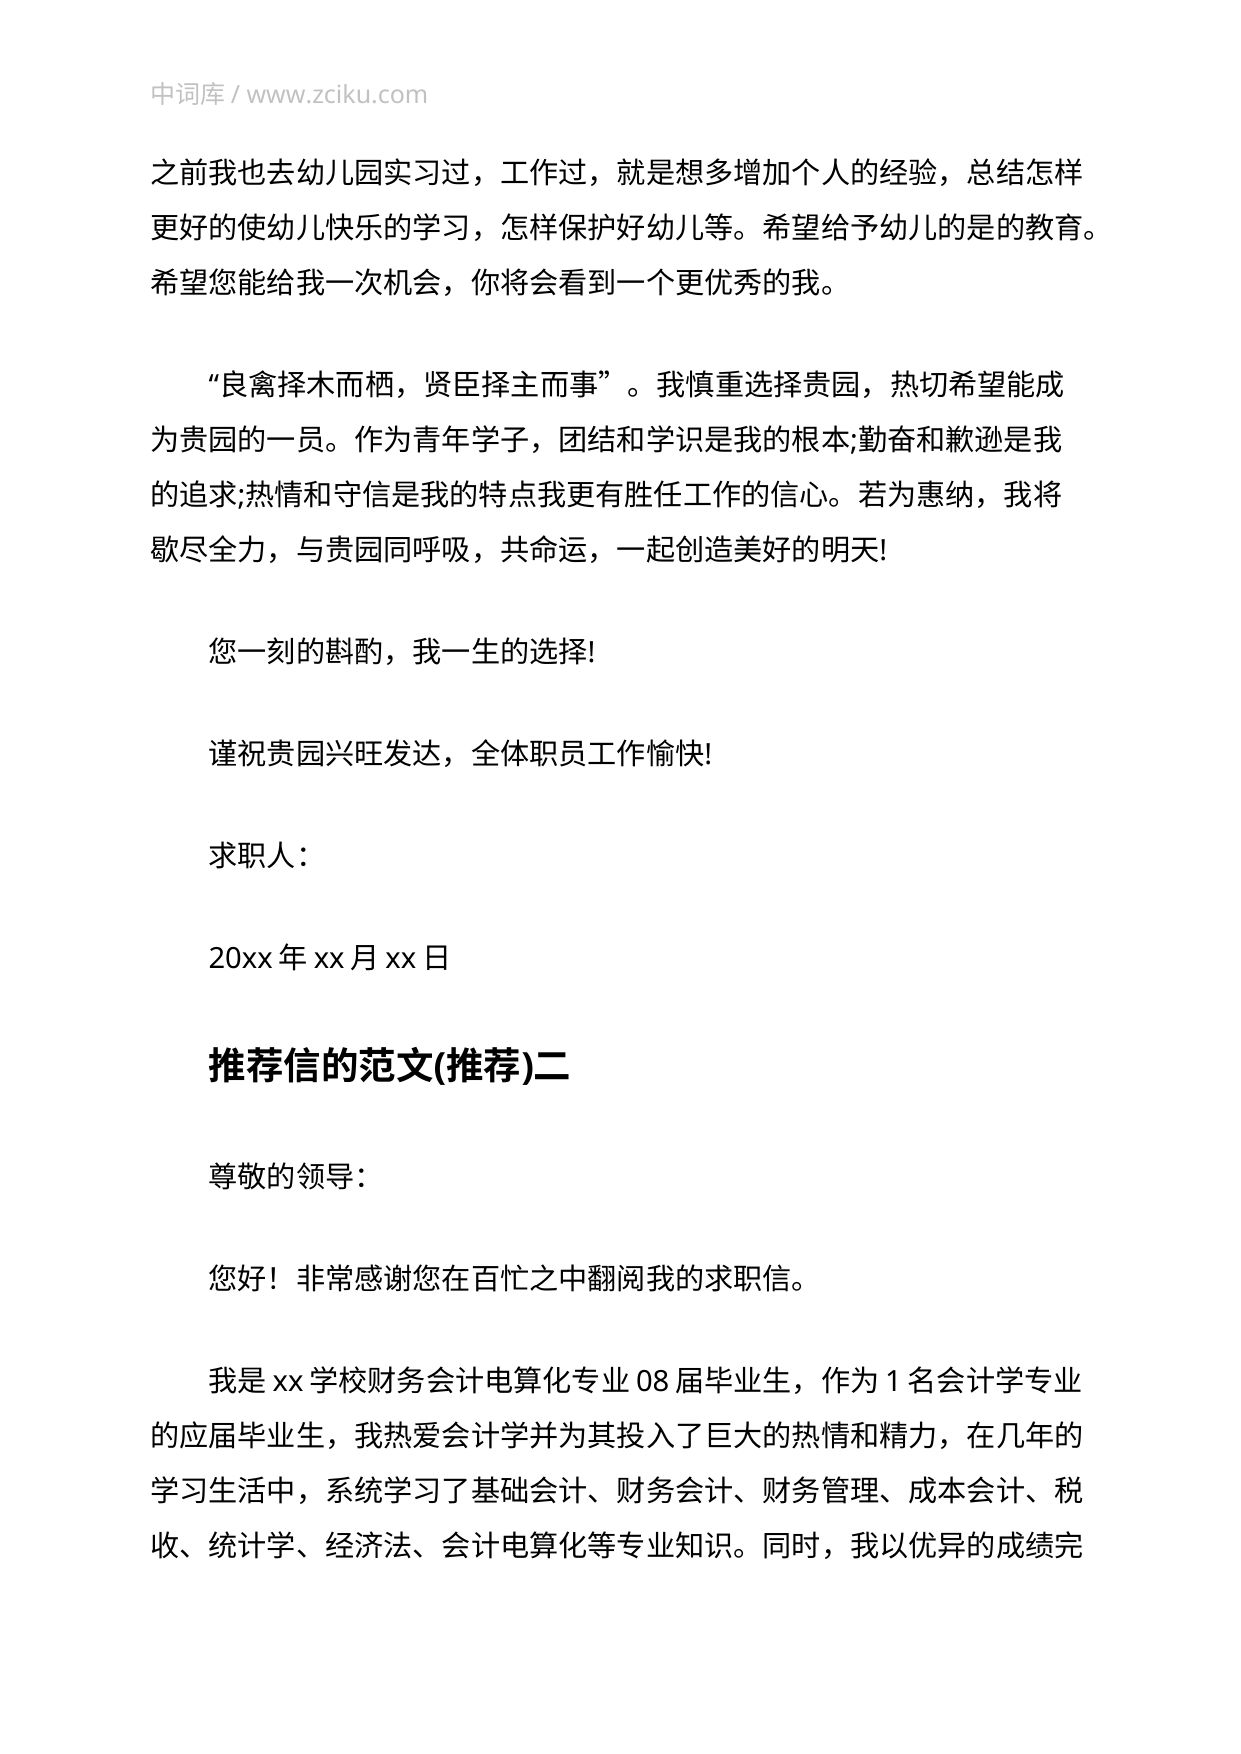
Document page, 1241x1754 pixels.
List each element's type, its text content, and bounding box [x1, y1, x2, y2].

text 20xx年xx月xx日 [150, 934, 1090, 977]
text 您一刻的斟酌，我一生的选择! [150, 628, 1090, 671]
text 尊敬的领导： [150, 1154, 1090, 1196]
text 推荐信的范文(推荐)二 [150, 1036, 1090, 1091]
text “良禽择木而栖，贤臣择主而事”。我慎重选择贵园，热切希望能成为贵园的一员。作为青年学子，团结和学识是我的根本;勤奋和歉逊是我的追求;热情和守信是我的特点我更有胜任工作的信心。若为惠纳，我将歇尽全力，与贵园同呼吸，共命运，一起创造美好的明天! [150, 362, 1090, 569]
text 求职人： [150, 832, 1090, 875]
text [150, 150, 1090, 302]
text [150, 1357, 1090, 1564]
text 您好！非常感谢您在百忙之中翻阅我的求职信。 [150, 1256, 1090, 1298]
text 谨祝贵园兴旺发达，全体职员工作愉快! [150, 731, 1090, 773]
